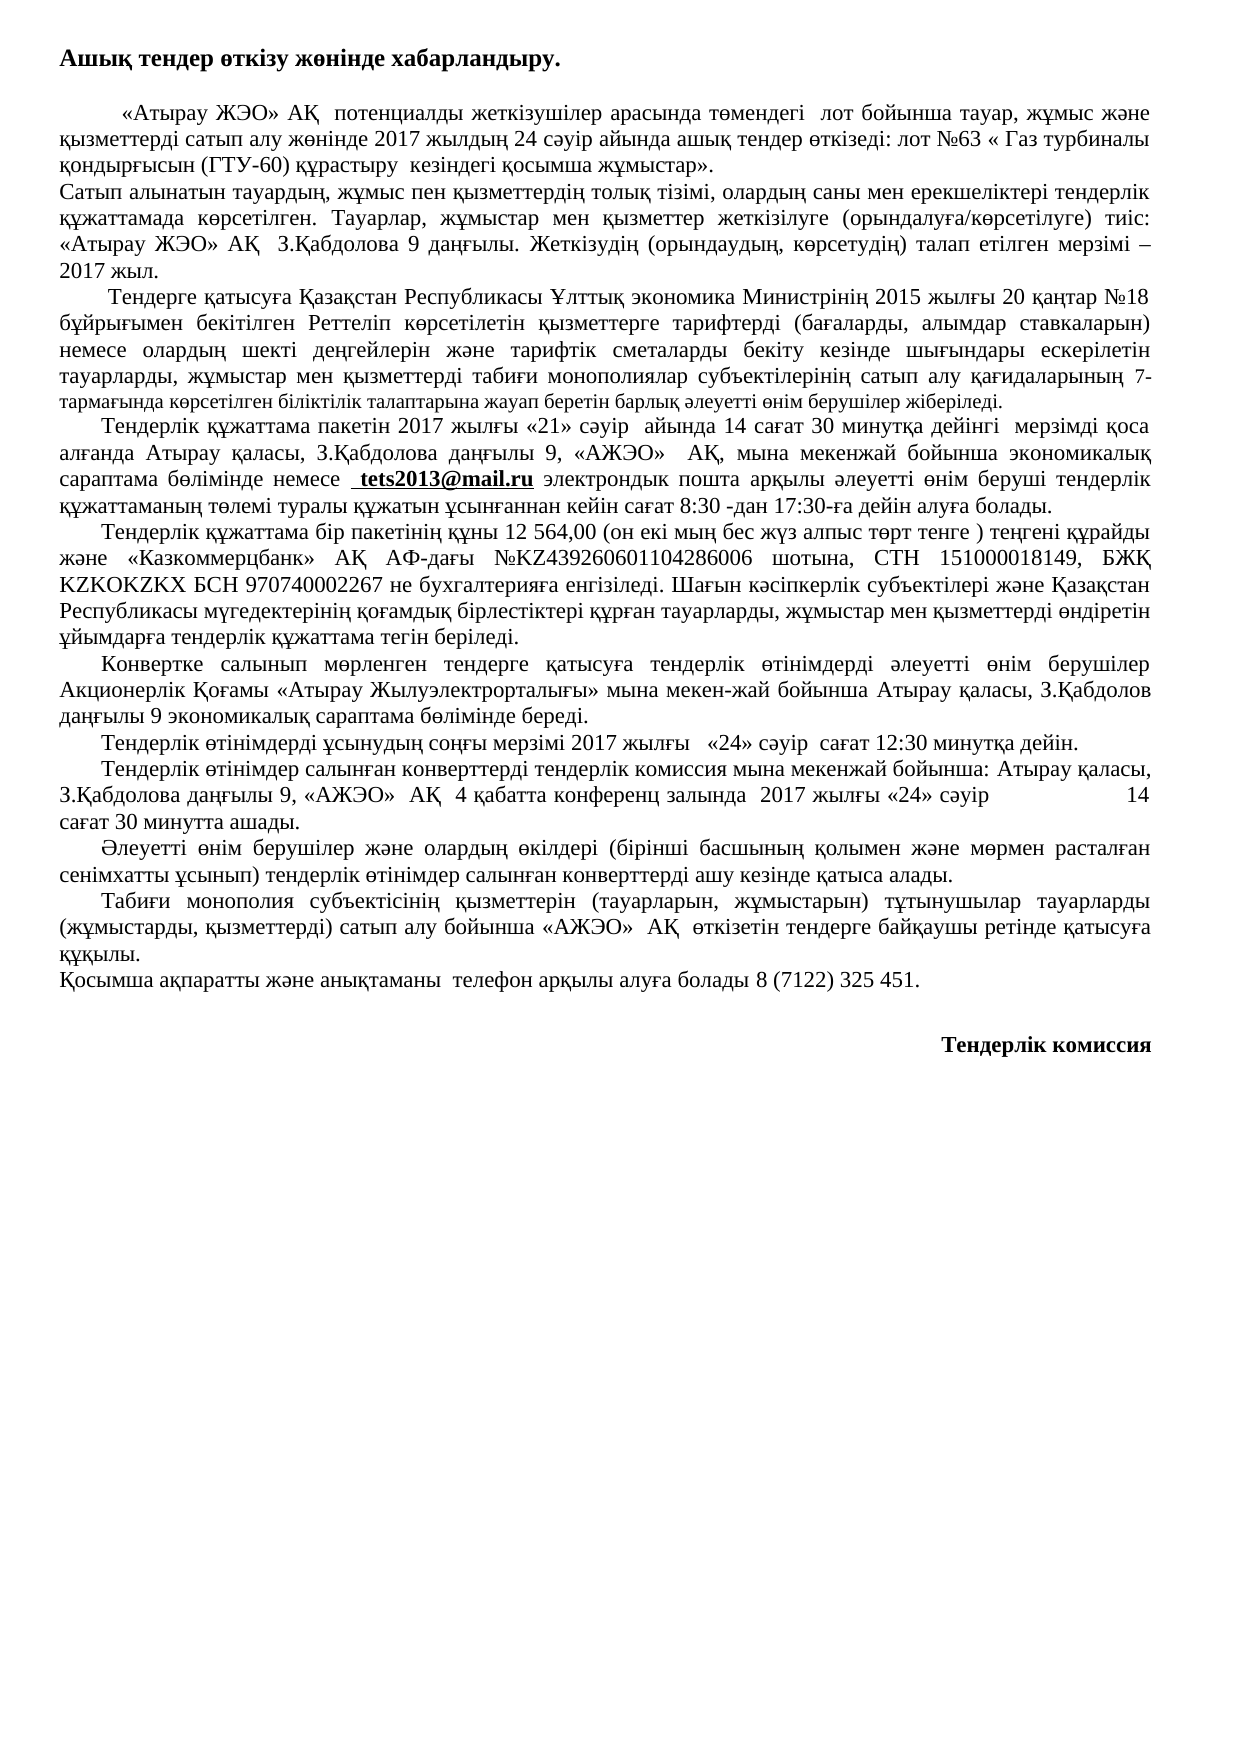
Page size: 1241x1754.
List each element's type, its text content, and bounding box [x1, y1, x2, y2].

text Конвертке салынып мөрленген тендерге қатысуға тендерлік өтінімдерді әлеуетті өнім берушілер Акционерлік Қоғамы «Атырау Жылуэлектрорталығы» мына мекен-жай бойынша Атырау қаласы, З.Қабдолов даңғылы 9 экономикалық сараптама бөлімінде береді. [59, 650, 1152, 729]
text «Атырау ЖЭО» АҚ потенциалды жеткізушілер арасында төмендегі лот бойынша тауар, жұмыс және қызметтерді сатып алу жөнінде 2017 жылдың 24 сәуір айында ашық тендер өткізеді: лот №63 « Газ турбиналы қондырғысын (ГТУ-60) құрастыру кезіндегі қосымша жұмыстар». [59, 99, 1152, 178]
text Табиғи монополия субъектісінің қызметтерін (тауарларын, жұмыстарын) тұтынушылар тауарларды (жұмыстарды, қызметтерді) сатып алу бойынша «АЖЭО» АҚ өткізетін тендерге байқаушы ретінде қатысуға құқылы. [59, 887, 1152, 966]
text Ашық тендер өткізу жөнінде хабарландыру. [59, 43, 1152, 72]
text Қосымша ақпаратты және анықтаманы телефон арқылы алуға болады 8 (7122) 325 451. [59, 966, 1152, 992]
text Тендерлік өтінімдерді ұсынудың соңғы мерзімі 2017 жылғы «24» сәуір сағат 12:30 минутқа дейін. [59, 729, 1152, 755]
text Тендерлік өтінімдер салынған конверттерді тендерлік комиссия мына мекенжай бойынша: Атырау қаласы, З.Қабдолова даңғылы 9, «АЖЭО» АҚ 4 қабатта конференц залында 2017 жылғы «24» сәуір 14 сағат 30 минутта ашады. [59, 755, 1152, 834]
text Тендерлік комиссия [88, 1031, 1152, 1058]
text Тендерлік құжаттама бір пакетінің құны 12 564,00 (он екі мың бес жүз алпыс төрт тенге ) теңгені құрайды және «Казкоммерцбанк» АҚ АФ-дағы №KZ439260601104286006 шотына, СТН 151000018149, БЖҚ KZKOKZKX БСН 970740002267 не бухгалтерияға енгізіледі. Шағын кәсіпкерлік субъектілері және Қазақстан Республикасы мүгедектерінің қоғамдық бірлестіктері құрған тауарларды, жұмыстар мен қызметтерді өндіретін ұйымдарға тендерлік құжаттама тегін беріледі. [59, 518, 1152, 650]
text Тендерлік құжаттама пакетін 2017 жылғы «21» сәуір айында 14 сағат 30 минутқа дейінгі мерзімді қоса алғанда Атырау қаласы, З.Қабдолова даңғылы 9, «АЖЭО» АҚ, мына мекенжай бойынша экономикалық сараптама бөлімінде немесе tets2013@mail.ru электрондык пошта арқылы әлеуетті өнім беруші тендерлік құжаттаманың төлемі туралы құжатын ұсынғаннан кейін сағат 8:30 -дан 17:30-ға дейін алуға болады. [59, 413, 1152, 518]
text Тендерге қатысуға Қазақстан Республикасы Ұлттық экономика Министрінің 2015 жылғы 20 қаңтар №18 бұйрығымен бекітілген Реттеліп көрсетілетін қызметтерге тарифтерді (бағаларды, алымдар ставкаларын) немесе олардың шекті деңгейлерін және тарифтік сметаларды бекіту кезінде шығындары ескерілетін тауарларды, жұмыстар мен қызметтерді табиғи монополиялар субъектілерінің сатып алу қағидаларының 7-тармағында көрсетілген біліктілік талаптарына жауап беретін барлық әлеуетті өнім берушілер жіберіледі. [59, 283, 1152, 413]
text Әлеуетті өнім берушілер және олардың өкілдері (бірінші басшының қолымен және мөрмен расталған сенімхатты ұсынып) тендерлік өтінімдер салынған конверттерді ашу кезінде қатыса алады. [59, 834, 1152, 887]
text Сатып алынатын тауардың, жұмыс пен қызметтердің толық тізімі, олардың саны мен ерекшеліктері тендерлік құжаттамада көрсетілген. Тауарлар, жұмыстар мен қызметтер жеткізілуге (орындалуға/көрсетілуге) тиіс: «Атырау ЖЭО» АҚ З.Қабдолова 9 даңғылы. Жеткізудің (орындаудың, көрсетудің) талап етілген мерзімi – 2017 жыл. [59, 178, 1152, 283]
